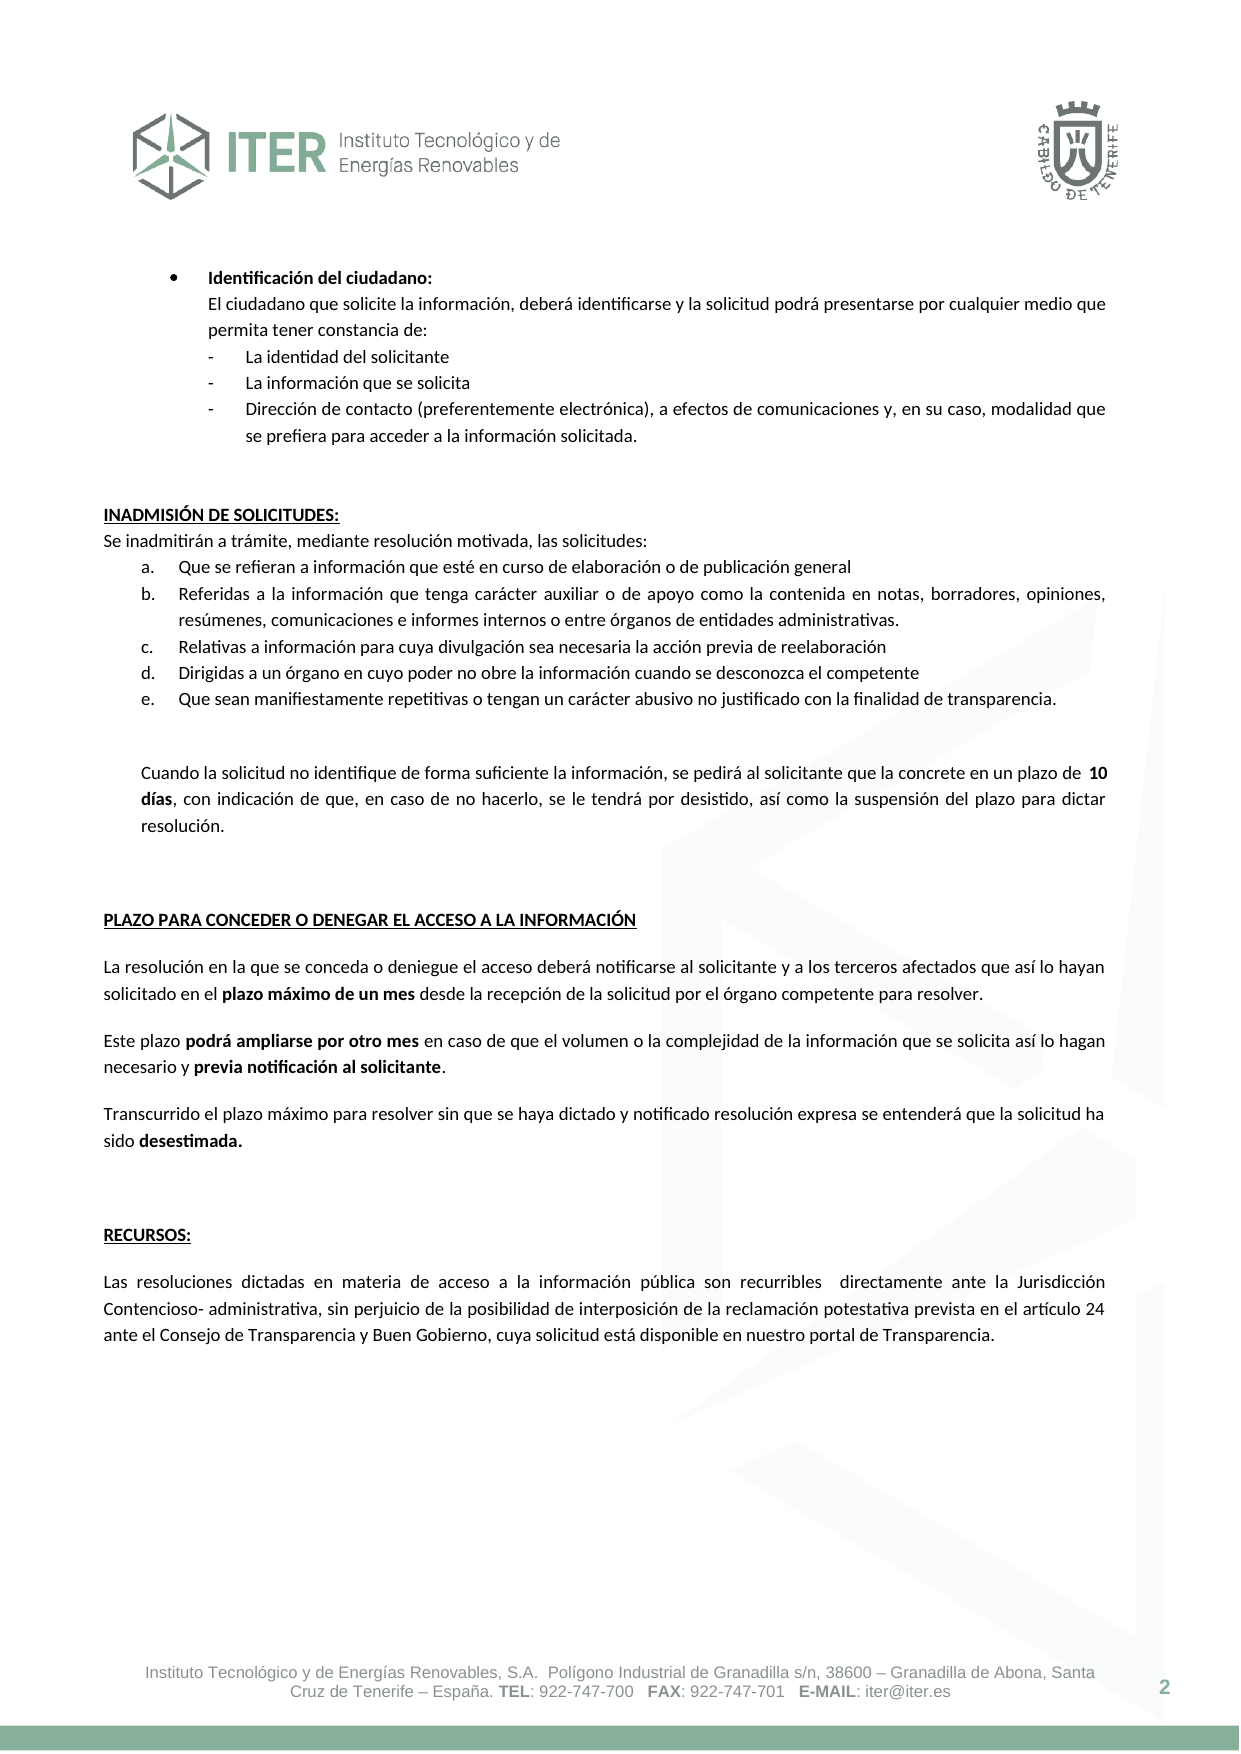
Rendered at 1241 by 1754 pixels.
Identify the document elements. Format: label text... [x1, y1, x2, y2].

list Referidas a la información que tenga carácter auxiliar o de apoyo como la contenida en notas, borradores, opiniones, resúmenes, comunicaciones e informes internos o entre órganos de entidades administrativas. [141, 582, 1107, 631]
list El ciudadano que solicite la información, deberá identificarse y la solicitud podrá presentarse por cualquier medio que permita tener constancia de: [208, 292, 1107, 341]
list Relativas a información para cuya divulgación sea necesaria la acción previa de reelaboración [141, 635, 1107, 658]
list Se inadmitirán a trámite, mediante resolución motivada, las solicitudes: [103, 529, 1107, 552]
list Dirigidas a un órgano en cuyo poder no obre la información cuando se desconozca el competente [141, 661, 1107, 684]
picture [1038, 101, 1118, 200]
list Identificación del ciudadano: [170, 266, 1107, 289]
text Las resoluciones dictadas en materia de acceso a la información pública son recurribles directamente ante la Jurisdicción Contencioso- administrativa, sin perjuicio de la posibilidad de interposición de la reclamación potestativa prevista en el artículo 24 ante el Consejo de Transparencia y Buen Gobierno, cuya solicitud está disponible en nuestro portal de Transparencia. [103, 1270, 1107, 1346]
list Dirección de contacto (preferentemente electrónica), a efectos de comunicaciones y, en su caso, modalidad que se prefiera para acceder a la información solicitada. [208, 398, 1107, 447]
list Que sean manifiestamente repetitivas o tengan un carácter abusivo no justificado con la finalidad de transparencia. [141, 687, 1107, 710]
picture [132, 112, 560, 200]
list Que se refieran a información que esté en curso de elaboración o de publicación general [141, 556, 1107, 579]
text PLAZO PARA CONCEDER O DENEGAR EL ACCESO A LA INFORMACIÓN [103, 908, 1107, 931]
text La resolución en la que se conceda o deniegue el acceso deberá notificarse al solicitante y a los terceros afectados que así lo hayan solicitado en el plazo máximo de un mes desde la recepción de la solicitud por el órgano competente para resolver. [103, 955, 1107, 1004]
text Este plazo podrá ampliarse por otro mes en caso de que el volumen o la complejidad de la información que se solicita así lo hagan necesario y previa notificación al solicitante. [103, 1029, 1107, 1078]
list INADMISIÓN DE SOLICITUDES: [103, 503, 1107, 526]
list La información que se solicita [208, 371, 1107, 394]
text Cuando la solicitud no identifique de forma suficiente la información, se pedirá al solicitante que la concrete en un plazo de 10 días, con indicación de que, en caso de no hacerlo, se le tendrá por desistido, así como la suspensión del plazo para dictar resolución. [141, 761, 1107, 837]
text RECURSOS: [103, 1223, 1107, 1246]
list La identidad del solicitante [208, 345, 1107, 368]
text Transcurrido el plazo máximo para resolver sin que se haya dictado y notificado resolución expresa se entenderá que la solicitud ha sido desestimada. [103, 1102, 1107, 1152]
